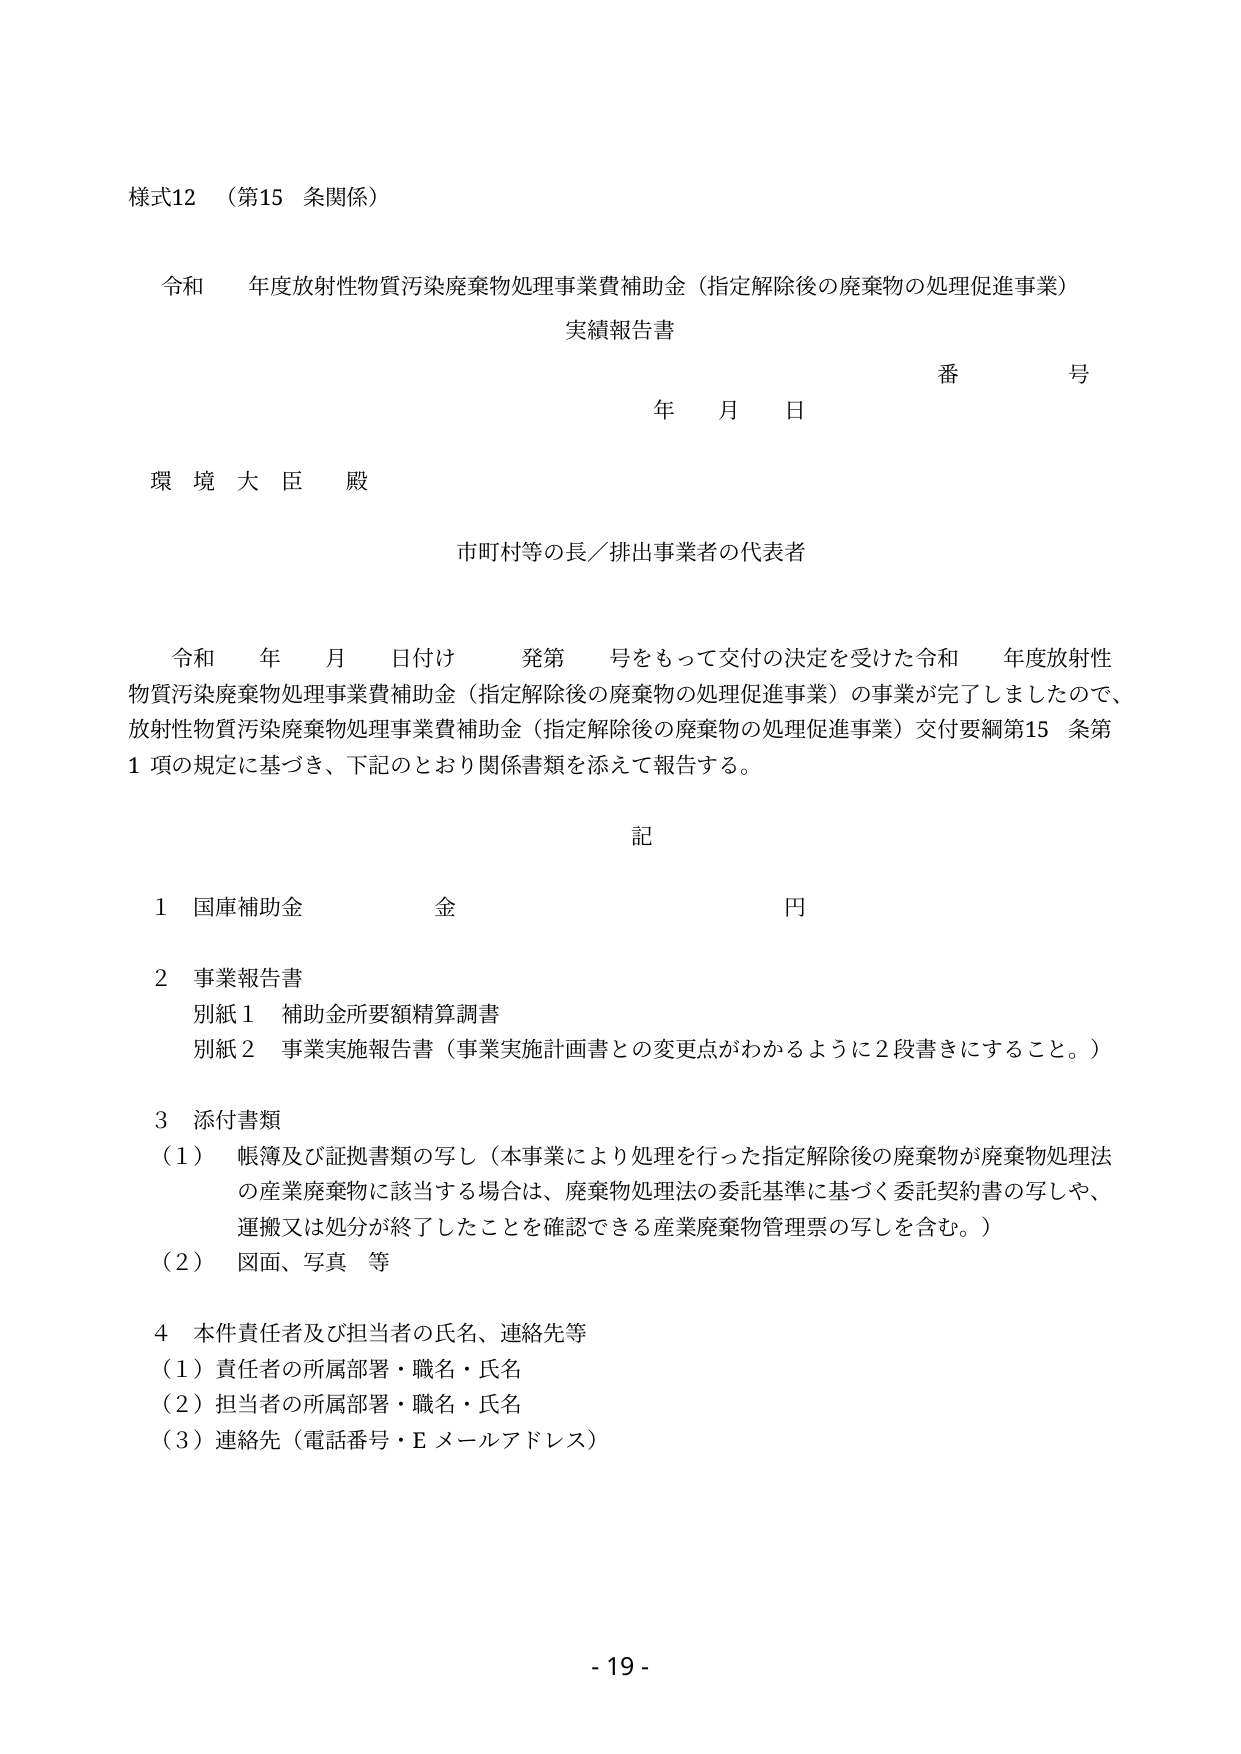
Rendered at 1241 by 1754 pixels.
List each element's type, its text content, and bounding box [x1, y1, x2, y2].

text １ 国庫補助金 金 円 [128, 888, 1112, 924]
text 年 月 日 [128, 391, 1112, 426]
text 別紙２ 事業実施報告書（事業実施計画書との変更点がわかるように２段書きにすること。） [128, 1030, 1112, 1066]
text 市町村等の長／排出事業者の代表者 [128, 533, 1112, 568]
text （２）担当者の所属部署・職名・氏名 [128, 1386, 1112, 1421]
text 環 境 大 臣 殿 [128, 462, 1112, 497]
text （１）責任者の所属部署・職名・氏名 [128, 1350, 1112, 1386]
text 令和 年度放射性物質汚染廃棄物処理事業費補助金（指定解除後の廃棄物の処理促進事業） [128, 267, 1112, 302]
text 実績報告書 [128, 311, 1112, 347]
text 令和 年 月 日付け 発第 号をもって交付の決定を受けた令和 年度放射性物質汚染廃棄物処理事業費補助金（指定解除後の廃棄物の処理促進事業）の事業が完了しましたので、放射性物質汚染廃棄物処理事業費補助金（指定解除後の廃棄物の処理促進事業）交付要綱第15条第1項の規定に基づき、下記のとおり関係書類を添えて報告する。 [128, 639, 1112, 782]
text ４ 本件責任者及び担当者の氏名、連絡先等 [128, 1314, 1112, 1350]
text ３ 添付書類 [128, 1101, 1112, 1137]
list 図面、写真 等 [143, 1243, 1112, 1279]
text ２ 事業報告書 [128, 959, 1112, 995]
list 帳簿及び証拠書類の写し（本事業により処理を行った指定解除後の廃棄物が廃棄物処理法の産業廃棄物に該当する場合は、廃棄物処理法の委託基準に基づく委託契約書の写しや、運搬又は処分が終了したことを確認できる産業廃棄物管理票の写しを含む。） [143, 1137, 1112, 1243]
text 様式12（第15条関係） [128, 178, 1112, 214]
text 別紙１ 補助金所要額精算調書 [128, 995, 1112, 1030]
text （３）連絡先（電話番号・Eメールアドレス） [128, 1421, 1112, 1457]
text 記 [128, 817, 1112, 853]
text 番 号 [128, 355, 1112, 391]
